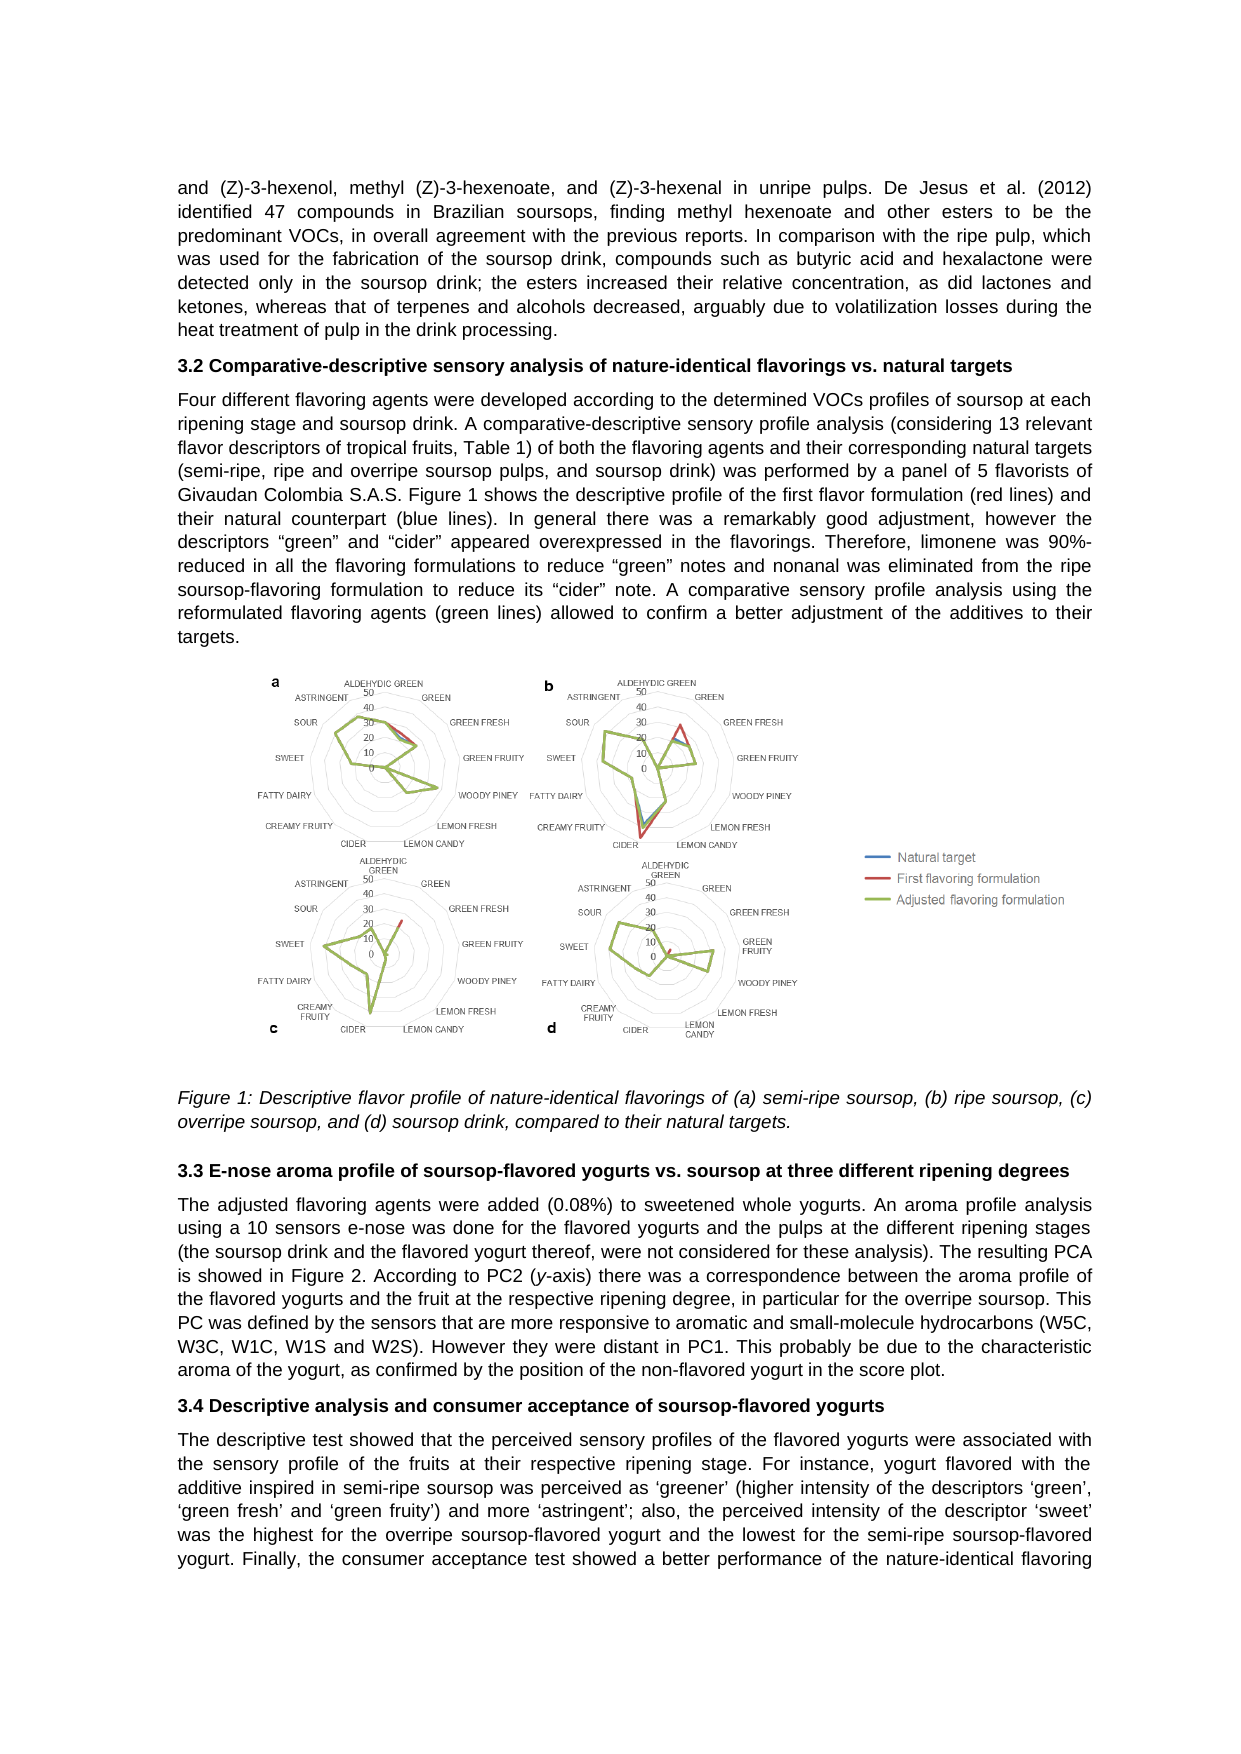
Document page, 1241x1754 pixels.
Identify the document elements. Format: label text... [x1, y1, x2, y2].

text Four different flavoring agents were developed according to the determined VOCs profiles of soursop at each ripening stage and soursop drink. A comparative-descriptive sensory profile analysis (considering 13 relevant flavor descriptors of tropical fruits, Table 1) of both the flavoring agents and their corresponding natural targets (semi-ripe, ripe and overripe soursop pulps, and soursop drink) was performed by a panel of 5 flavorists of Givaudan Colombia S.A.S. Figure 1 shows the descriptive profile of the first flavor formulation (red lines) and their natural counterpart (blue lines). In general there was a remarkably good adjustment, however the descriptors “green” and “cider” appeared overexpressed in the flavorings. Therefore, limonene was 90%-reduced in all the flavoring formulations to reduce “green” notes and nonanal was eliminated from the ripe soursop-flavoring formulation to reduce its “cider” note. A comparative sensory profile analysis using the reformulated flavoring agents (green lines) allowed to confirm a better adjustment of the additives to their targets. [177, 389, 1092, 647]
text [177, 177, 1092, 341]
picture [251, 670, 812, 1048]
subtitle Comparative-descriptive sensory analysis of nature-identical flavorings vs. natural targets [177, 355, 1092, 377]
text Figure 1: Descriptive flavor profile of nature-identical flavorings of (a) semi-ripe soursop, (b) ripe soursop, (c) overripe soursop, and (d) soursop drink, compared to their natural targets. [177, 1087, 1092, 1132]
subtitle Descriptive analysis and consumer acceptance of soursop-flavored yogurts [177, 1395, 1092, 1417]
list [177, 1429, 1092, 1569]
text The adjusted flavoring agents were added (0.08%) to sweetened whole yogurts. An aroma profile analysis using a 10 sensors e-nose was done for the flavored yogurts and the pulps at the different ripening stages (the soursop drink and the flavored yogurt thereof, were not considered for these analysis). The resulting PCA is showed in Figure 2. According to PC2 (y-axis) there was a correspondence between the aroma profile of the flavored yogurts and the fruit at the respective ripening degree, in particular for the overripe soursop. This PC was defined by the sensors that are more responsive to aromatic and small-molecule hydrocarbons (W5C, W3C, W1C, W1S and W2S). However they were distant in PC1. This probably be due to the characteristic aroma of the yogurt, as confirmed by the position of the non-flavored yogurt in the score plot. [177, 1193, 1092, 1381]
subtitle E-nose aroma profile of soursop-flavored yogurts vs. soursop at three different ripening degrees [177, 1159, 1092, 1181]
picture [862, 847, 1074, 911]
